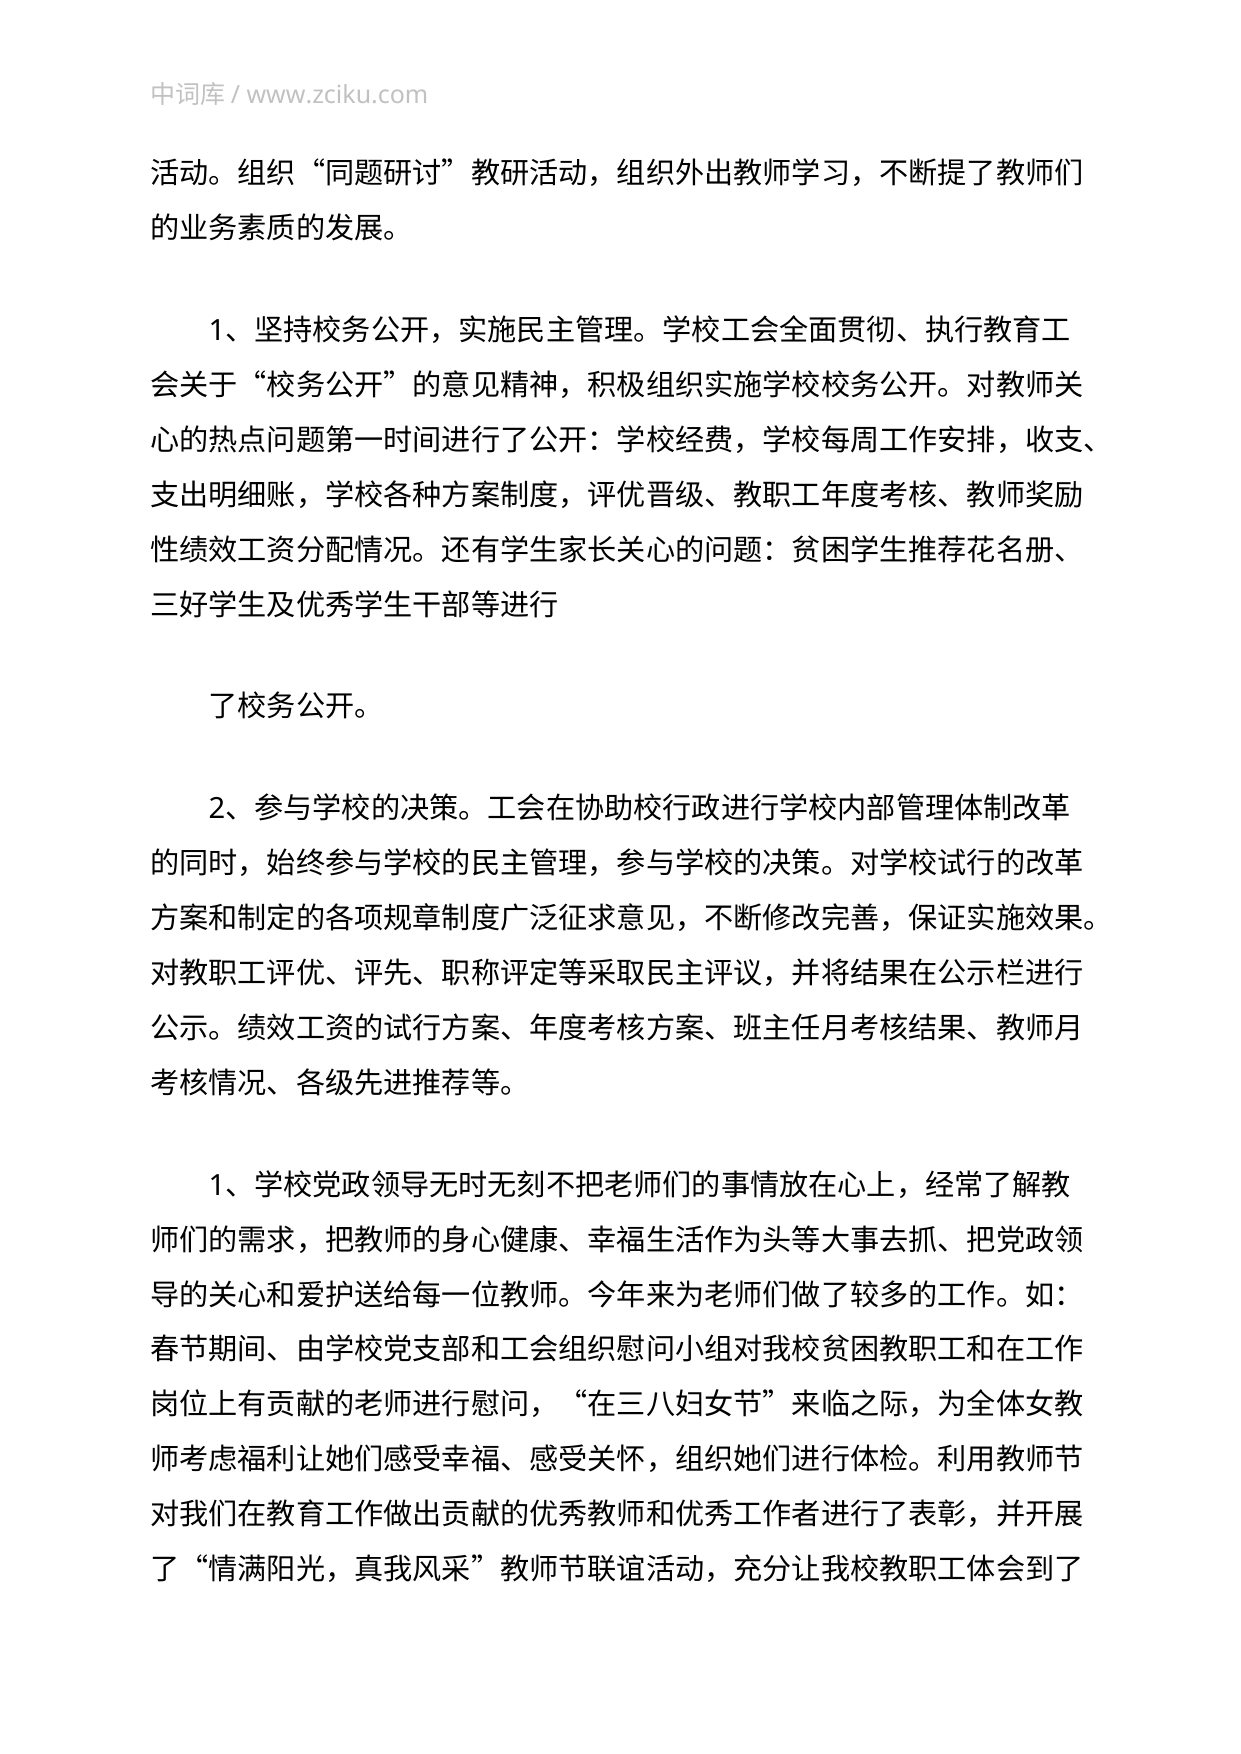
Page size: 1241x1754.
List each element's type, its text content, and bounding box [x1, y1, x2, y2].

text 2、参与学校的决策。工会在协助校行政进行学校内部管理体制改革的同时，始终参与学校的民主管理，参与学校的决策。对学校试行的改革方案和制定的各项规章制度广泛征求意见，不断修改完善，保证实施效果。对教职工评优、评先、职称评定等采取民主评议，并将结果在公示栏进行公示。绩效工资的试行方案、年度考核方案、班主任月考核结果、教师月考核情况、各级先进推荐等。 [150, 785, 1090, 1102]
text 1、坚持校务公开，实施民主管理。学校工会全面贯彻、执行教育工会关于“校务公开”的意见精神，积极组织实施学校校务公开。对教师关心的热点问题第一时间进行了公开：学校经费，学校每周工作安排，收支、支出明细账，学校各种方案制度，评优晋级、教职工年度考核、教师奖励性绩效工资分配情况。还有学生家长关心的问题：贫困学生推荐花名册、三好学生及优秀学生干部等进行 [150, 307, 1090, 623]
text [150, 150, 1090, 247]
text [150, 1161, 1090, 1588]
text 了校务公开。 [150, 683, 1090, 725]
